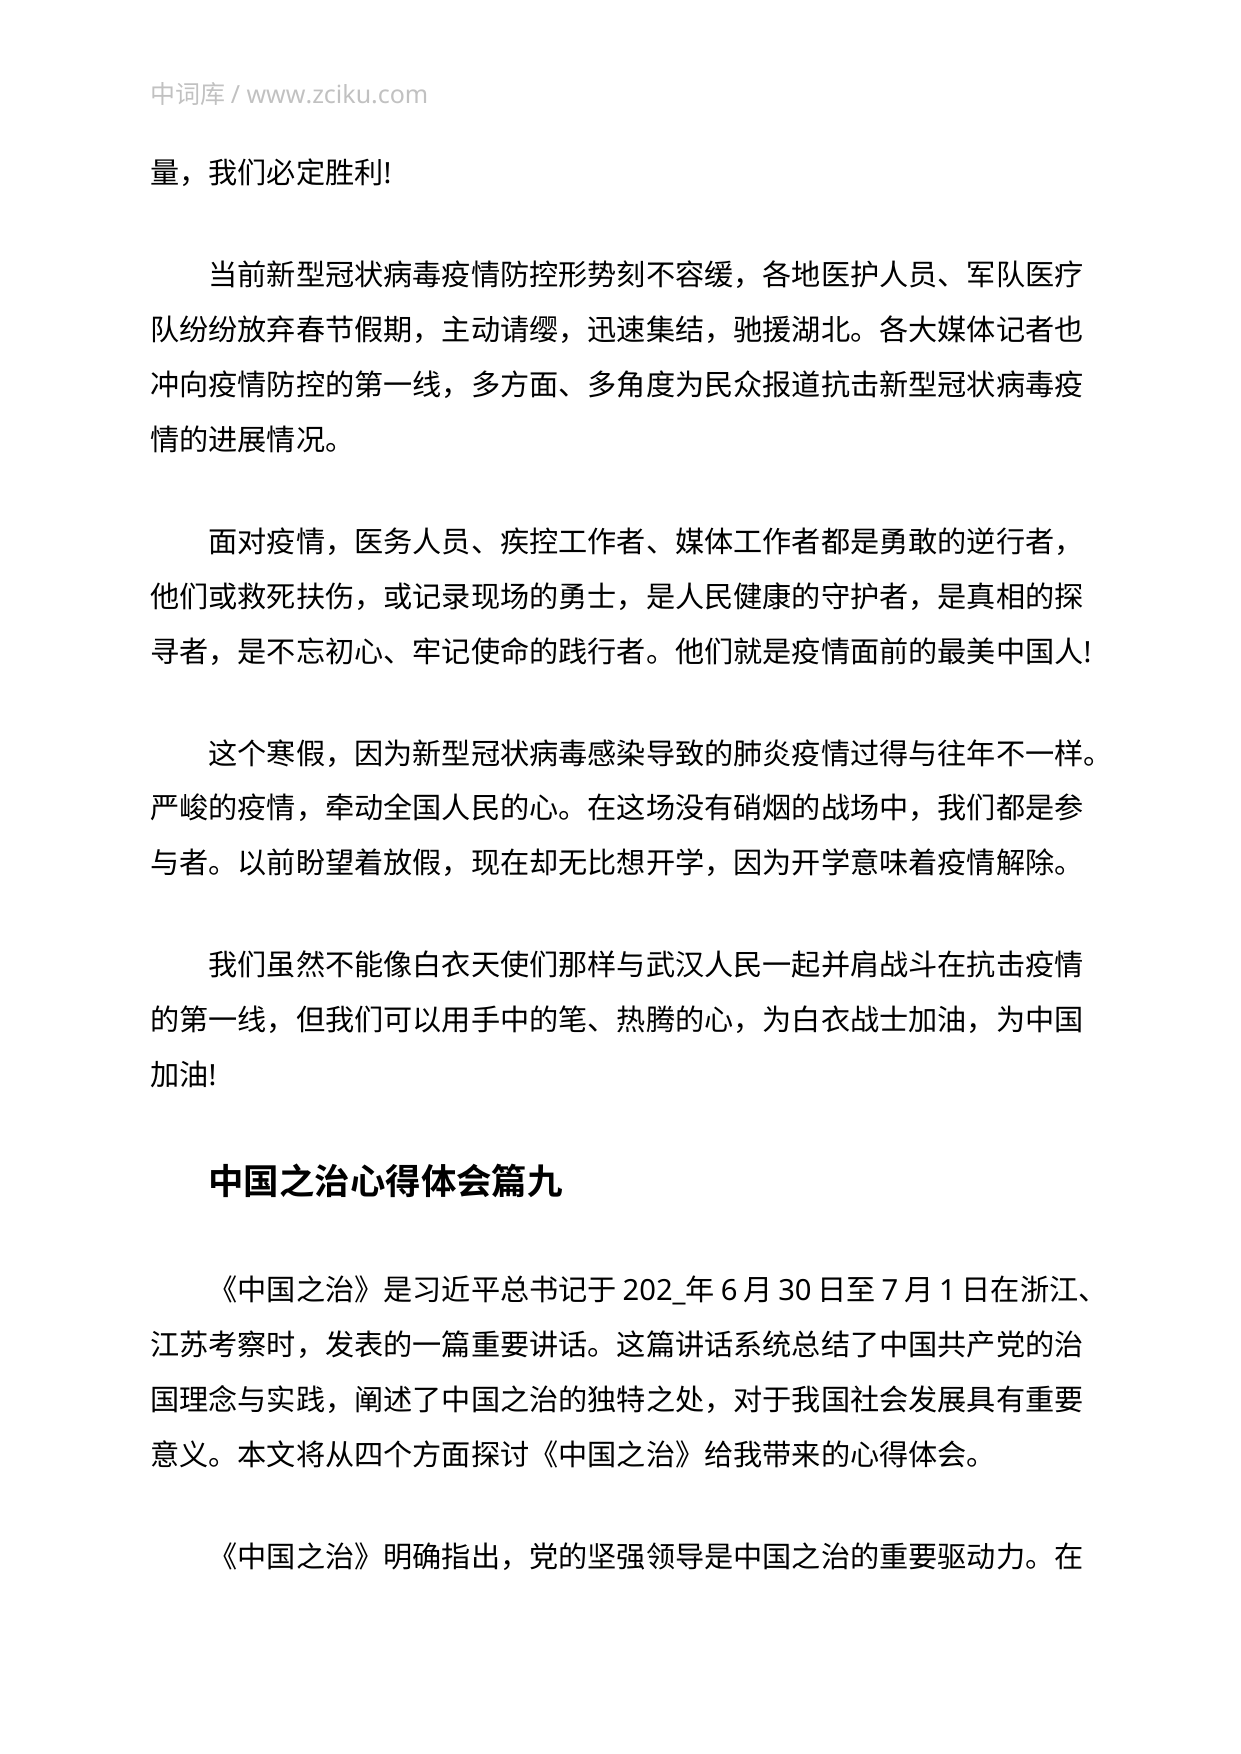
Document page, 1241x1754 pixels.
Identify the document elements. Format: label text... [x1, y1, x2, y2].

text 中国之治心得体会篇九 [150, 1153, 1090, 1205]
text 我们虽然不能像白衣天使们那样与武汉人民一起并肩战斗在抗击疫情的第一线，但我们可以用手中的笔、热腾的心，为白衣战士加油，为中国加油! [150, 942, 1090, 1094]
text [150, 1533, 1090, 1576]
text 面对疫情，医务人员、疾控工作者、媒体工作者都是勇敢的逆行者，他们或救死扶伤，或记录现场的勇士，是人民健康的守护者，是真相的探寻者，是不忘初心、牢记使命的践行者。他们就是疫情面前的最美中国人! [150, 518, 1090, 671]
text 这个寒假，因为新型冠状病毒感染导致的肺炎疫情过得与往年不一样。严峻的疫情，牵动全国人民的心。在这场没有硝烟的战场中，我们都是参与者。以前盼望着放假，现在却无比想开学，因为开学意味着疫情解除。 [150, 730, 1090, 882]
text 当前新型冠状病毒疫情防控形势刻不容缓，各地医护人员、军队医疗队纷纷放弃春节假期，主动请缨，迅速集结，驰援湖北。各大媒体记者也冲向疫情防控的第一线，多方面、多角度为民众报道抗击新型冠状病毒疫情的进展情况。 [150, 252, 1090, 459]
text 《中国之治》是习近平总书记于202_年6月30日至7月1日在浙江、江苏考察时，发表的一篇重要讲话。这篇讲话系统总结了中国共产党的治国理念与实践，阐述了中国之治的独特之处，对于我国社会发展具有重要意义。本文将从四个方面探讨《中国之治》给我带来的心得体会。 [150, 1267, 1090, 1474]
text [150, 150, 1090, 192]
